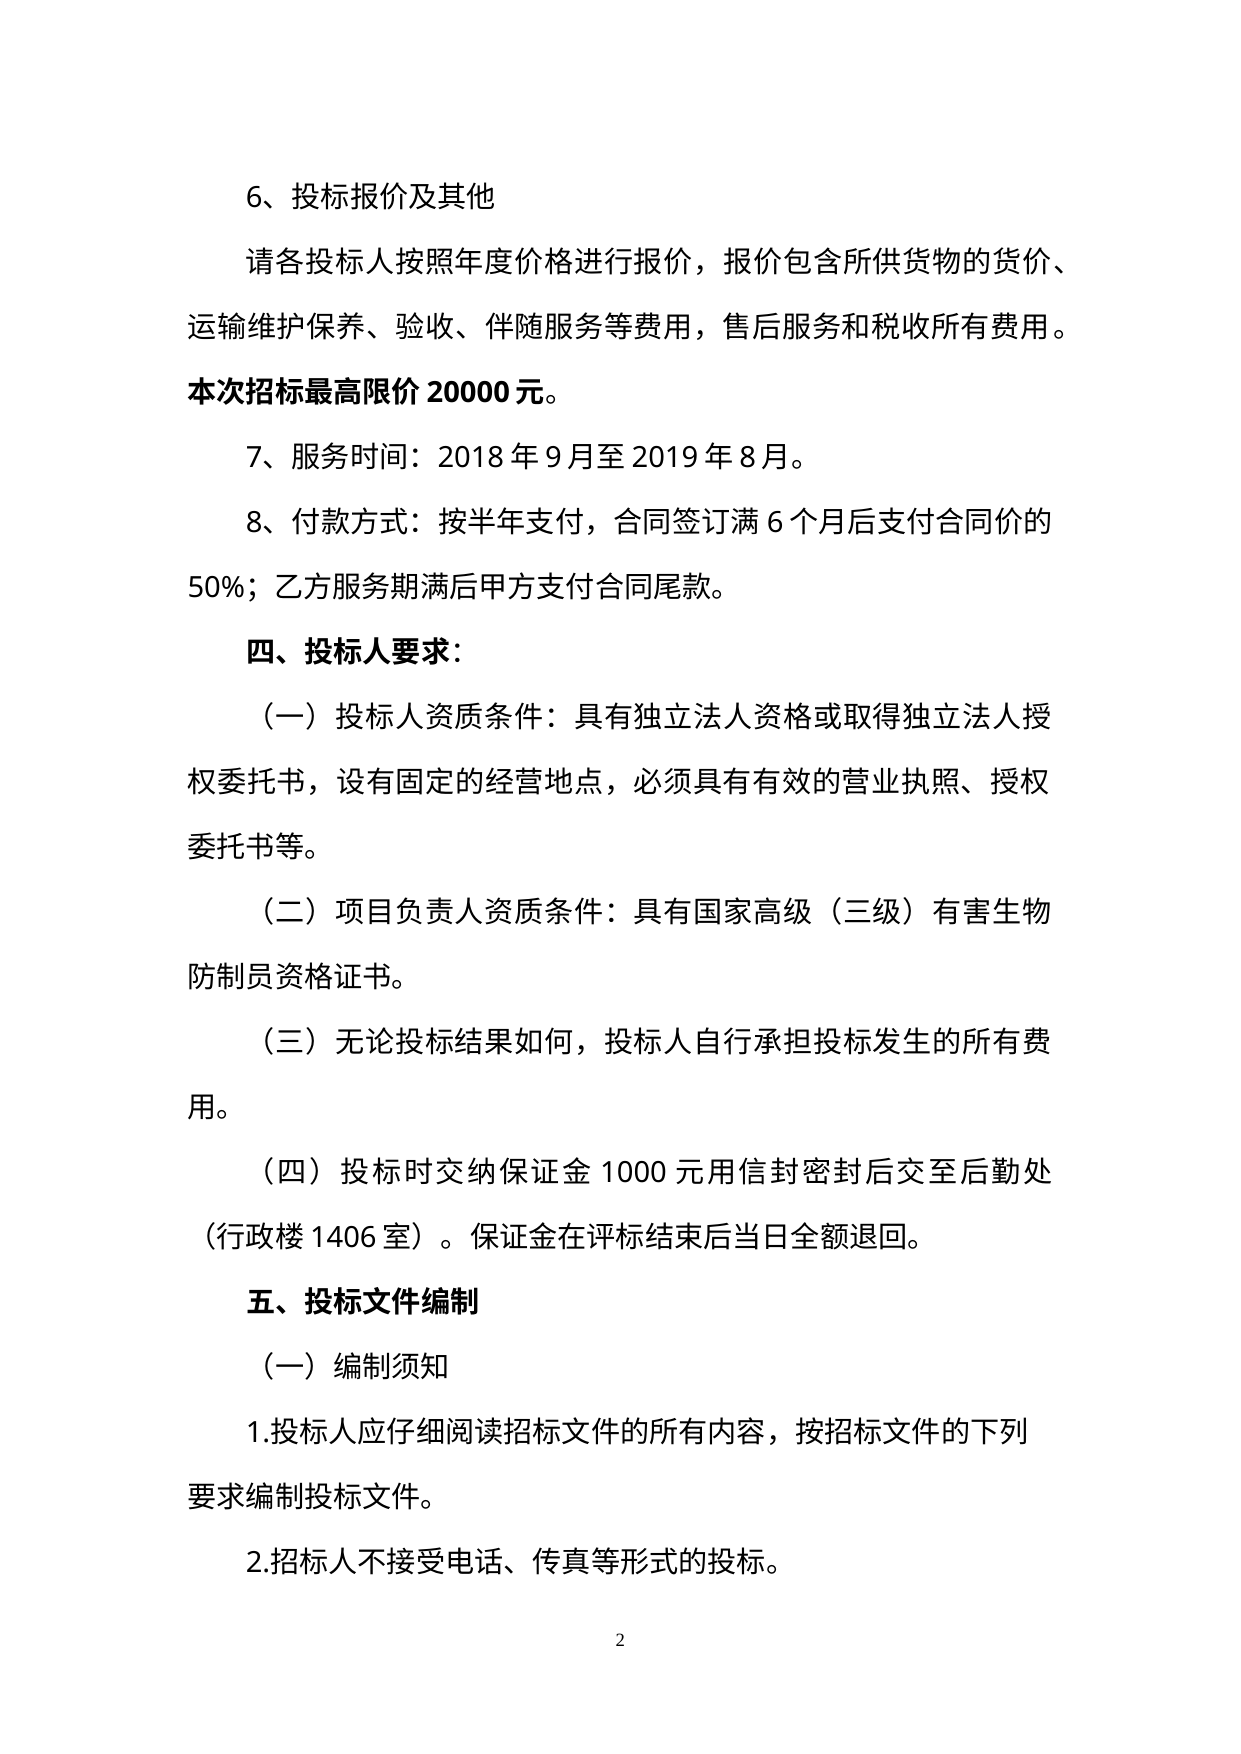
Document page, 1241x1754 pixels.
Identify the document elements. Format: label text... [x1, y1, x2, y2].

text （一）投标人资质条件：具有独立法人资格或取得独立法人授权委托书，设有固定的经营地点，必须具有有效的营业执照、授权委托书等。 [187, 682, 1053, 877]
text 7、服务时间：2018年9月至2019年8月。 [187, 422, 1053, 487]
text 8、付款方式：按半年支付，合同签订满6个月后支付合同价的50%；乙方服务期满后甲方支付合同尾款。 [187, 487, 1053, 617]
text 2.招标人不接受电话、传真等形式的投标。 [187, 1527, 1053, 1592]
text （三）无论投标结果如何，投标人自行承担投标发生的所有费用。 [187, 1007, 1053, 1137]
text 请各投标人按照年度价格进行报价，报价包含所供货物的货价、运输维护保养、验收、伴随服务等费用，售后服务和税收所有费用。本次招标最高限价20000元。 [187, 227, 1053, 422]
text （一）编制须知 [187, 1332, 1053, 1397]
text 四、投标人要求： [187, 617, 1053, 682]
text 1.投标人应仔细阅读招标文件的所有内容，按招标文件的下列要求编制投标文件。 [187, 1397, 1053, 1527]
text （四）投标时交纳保证金1000元用信封密封后交至后勤处（行政楼1406室）。保证金在评标结束后当日全额退回。 [187, 1137, 1053, 1267]
text 6、投标报价及其他 [187, 162, 1053, 227]
text （二）项目负责人资质条件：具有国家高级（三级）有害生物防制员资格证书。 [187, 877, 1053, 1007]
text 五、投标文件编制 [187, 1267, 1053, 1332]
